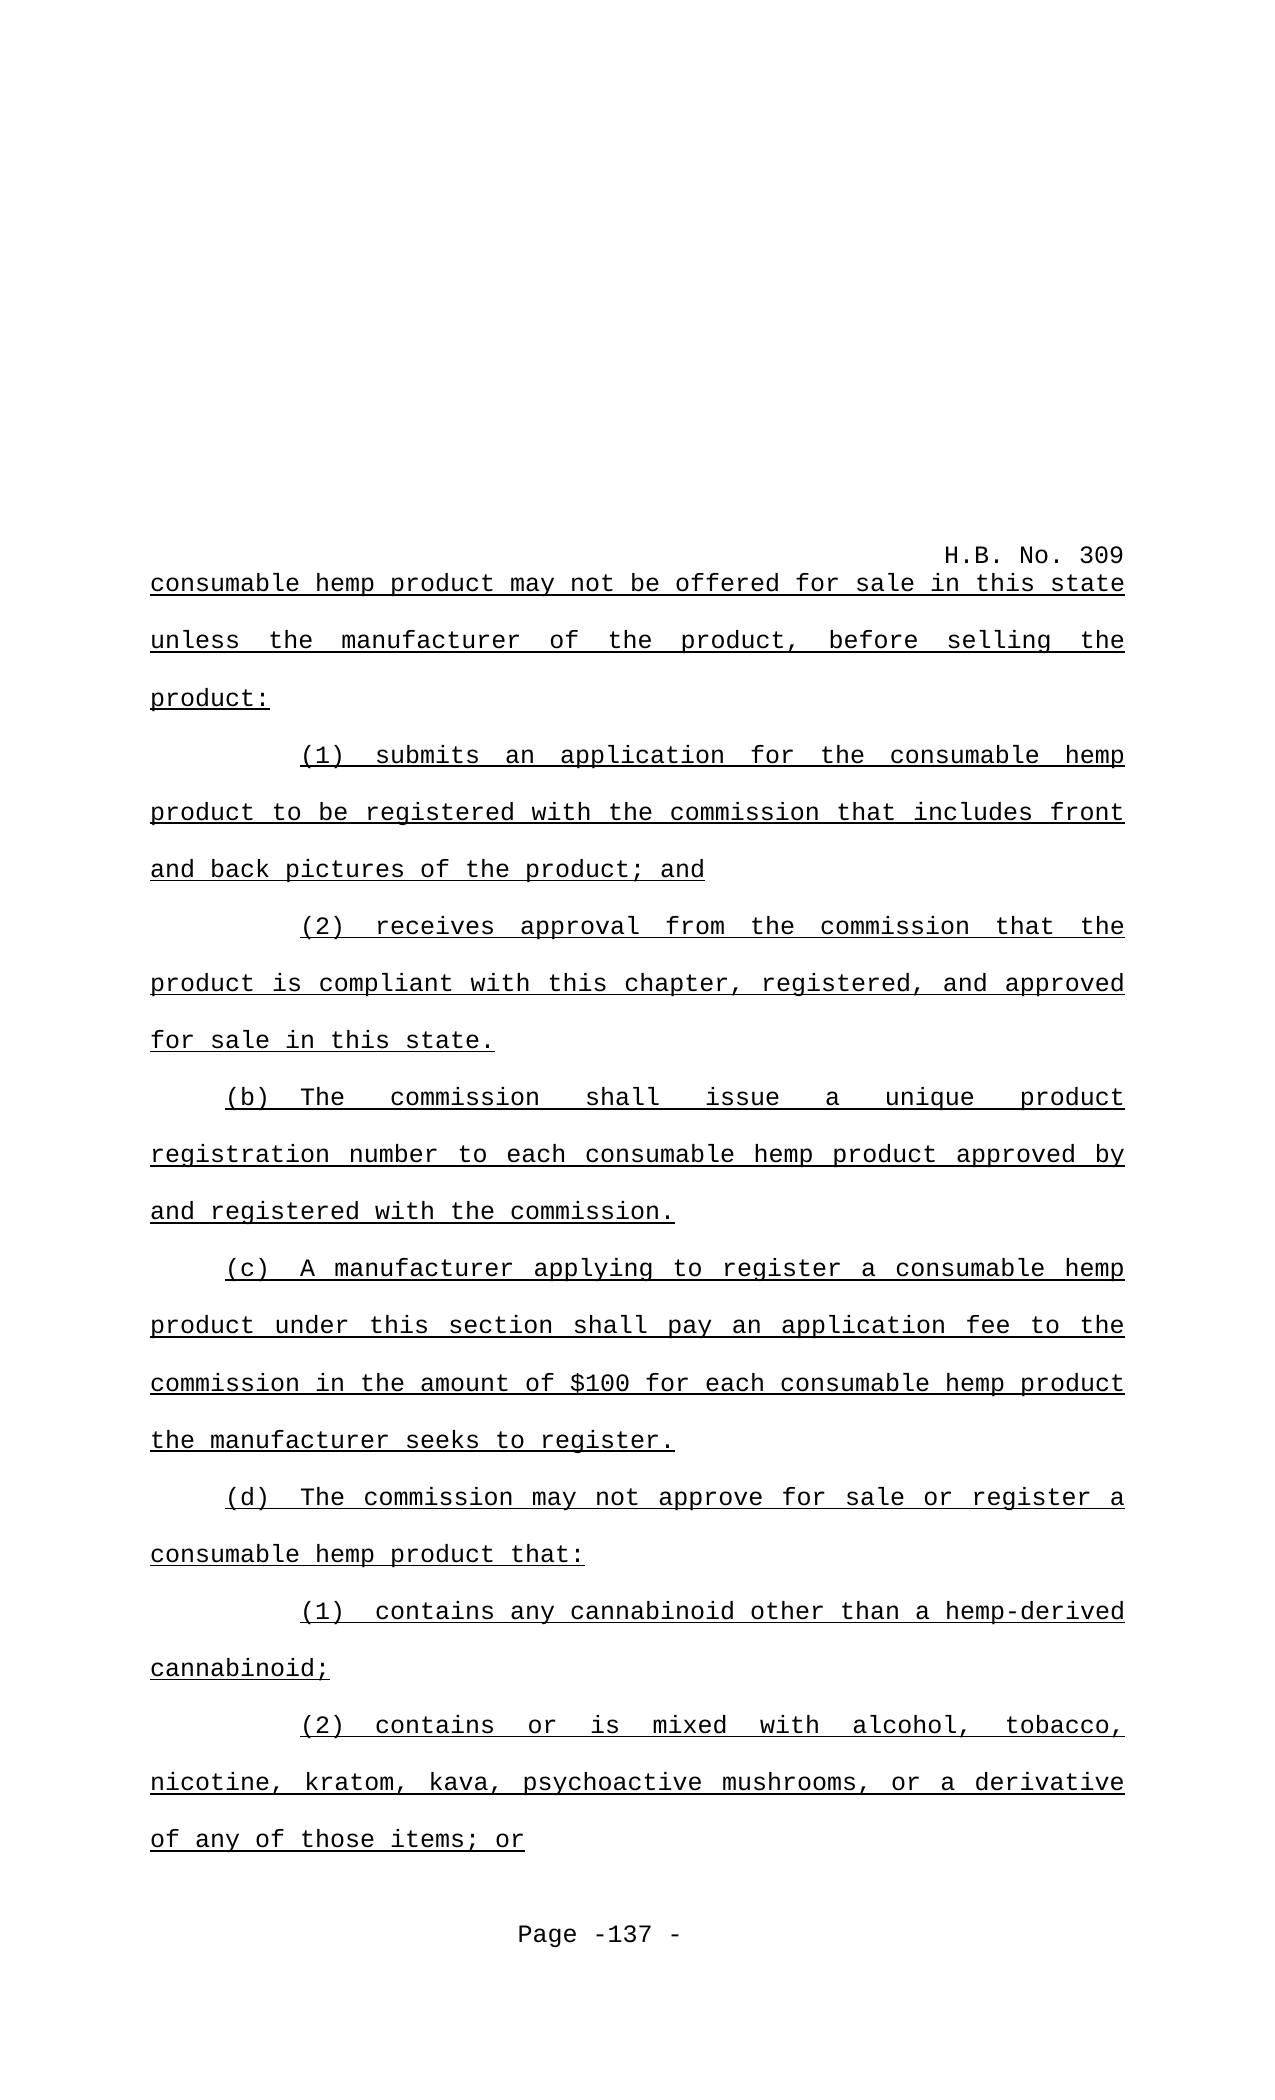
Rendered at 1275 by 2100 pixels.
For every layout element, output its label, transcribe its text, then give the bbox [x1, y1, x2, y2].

text (2) contains or is mixed with alcohol, tobacco, nicotine, kratom, kava, psychoactive mushrooms, or a derivative of any of those items; or [150, 1712, 1125, 1793]
text (2) receives approval from the commission that the product is compliant with this chapter, registered, and approved for sale in this state. [150, 913, 1125, 994]
text (d) The commission may not approve for sale or register a consumable hemp product that: [150, 1484, 1125, 1570]
text (2) contains or is mixed with alcohol, tobacco, nicotine, kratom, kava, psychoactive mushrooms, or a derivative of any of those items; or [150, 1795, 1125, 1855]
text (2) receives approval from the commission that the product is compliant with this chapter, registered, and approved for sale in this state. [150, 995, 1125, 1056]
text (c) A manufacturer applying to register a consumable hemp product under this section shall pay an application fee to the commission in the amount of $100 for each consumable hemp product the manufacturer seeks to register. [150, 1338, 1125, 1393]
text (c) A manufacturer applying to register a consumable hemp product under this section shall pay an application fee to the commission in the amount of $100 for each consumable hemp product the manufacturer seeks to register. [150, 1395, 1125, 1456]
text (b) The commission shall issue a unique product registration number to each consumable hemp product approved by and registered with the commission. [150, 1167, 1125, 1227]
text (c) A manufacturer applying to register a consumable hemp product under this section shall pay an application fee to the commission in the amount of $100 for each consumable hemp product the manufacturer seeks to register. [150, 1256, 1125, 1336]
text (1) submits an application for the consumable hemp product to be registered with the commission that includes front and back pictures of the product; and [150, 742, 1125, 822]
text (b) The commission shall issue a unique product registration number to each consumable hemp product approved by and registered with the commission. [150, 1084, 1125, 1165]
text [150, 571, 1125, 594]
text (1) contains any cannabinoid other than a hemp-derived cannabinoid; [150, 1598, 1125, 1684]
text (1) submits an application for the consumable hemp product to be registered with the commission that includes front and back pictures of the product; and [150, 824, 1125, 885]
